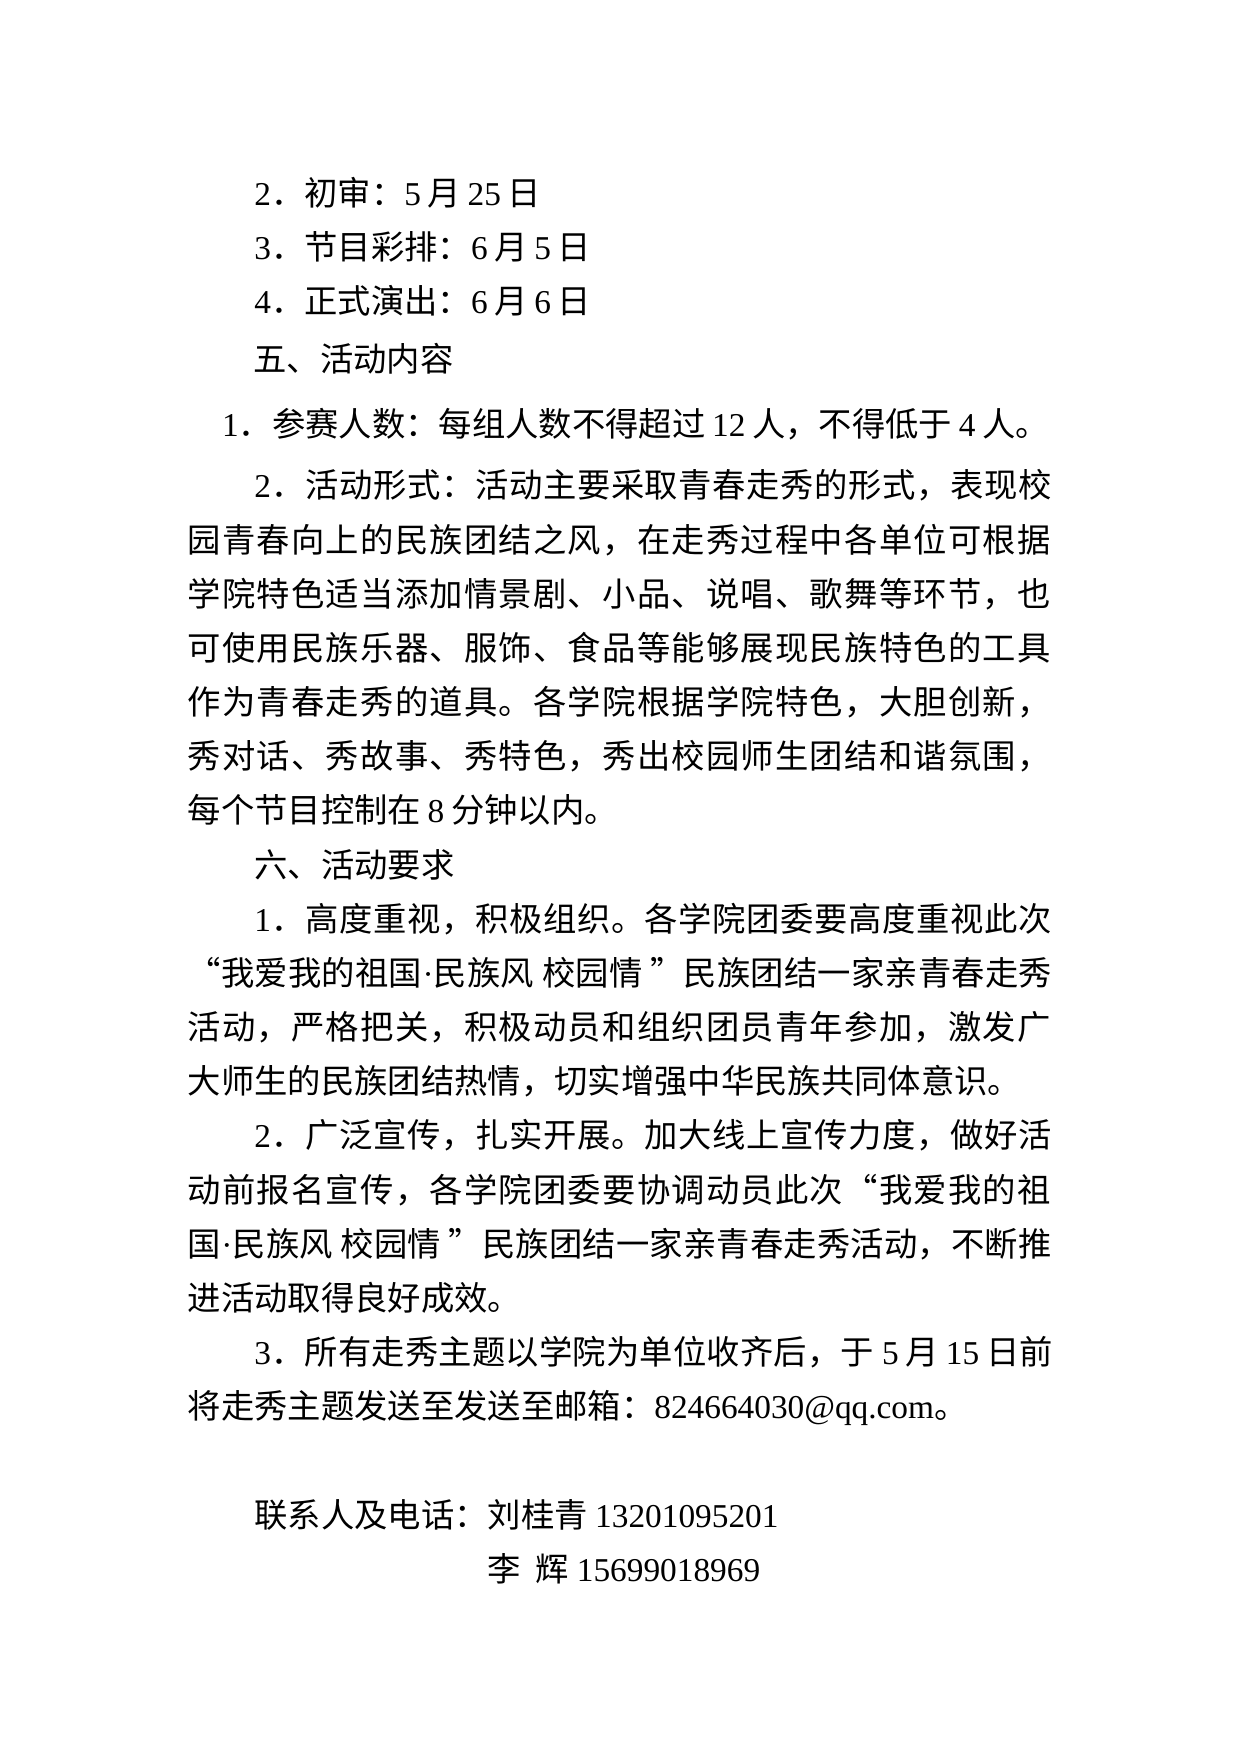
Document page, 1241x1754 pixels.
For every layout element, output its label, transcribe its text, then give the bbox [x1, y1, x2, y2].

text 3．所有走秀主题以学院为单位收齐后，于5月15日前将走秀主题发送至发送至邮箱：824664030@qq.com。 [187, 1321, 1053, 1429]
list 1．参赛人数：每组人数不得超过12人，不得低于4人。 [187, 389, 1053, 454]
text 李 辉 15699018969 [187, 1538, 1053, 1592]
text 2．初审：5月25日 [187, 162, 1053, 216]
list 五、活动内容 [253, 324, 1053, 389]
text 联系人及电话：刘桂青 13201095201 [187, 1484, 1053, 1538]
text 4．正式演出：6月6日 [187, 270, 1053, 324]
text 1．高度重视，积极组织。各学院团委要高度重视此次“我爱我的祖国·民族风 校园情 ”民族团结一家亲青春走秀活动，严格把关，积极动员和组织团员青年参加，激发广大师生的民族团结热情，切实增强中华民族共同体意识。 [187, 888, 1053, 1104]
text 2．活动形式：活动主要采取青春走秀的形式，表现校园青春向上的民族团结之风，在走秀过程中各单位可根据学院特色适当添加情景剧、小品、说唱、歌舞等环节，也可使用民族乐器、服饰、食品等能够展现民族特色的工具作为青春走秀的道具。各学院根据学院特色，大胆创新，秀对话、秀故事、秀特色，秀出校园师生团结和谐氛围，每个节目控制在8分钟以内。 [187, 454, 1053, 834]
text 2．广泛宣传，扎实开展。加大线上宣传力度，做好活动前报名宣传，各学院团委要协调动员此次“我爱我的祖国·民族风 校园情 ”民族团结一家亲青春走秀活动，不断推进活动取得良好成效。 [187, 1104, 1053, 1321]
text 六、活动要求 [187, 834, 1053, 888]
text 3．节目彩排：6月5日 [187, 216, 1053, 270]
